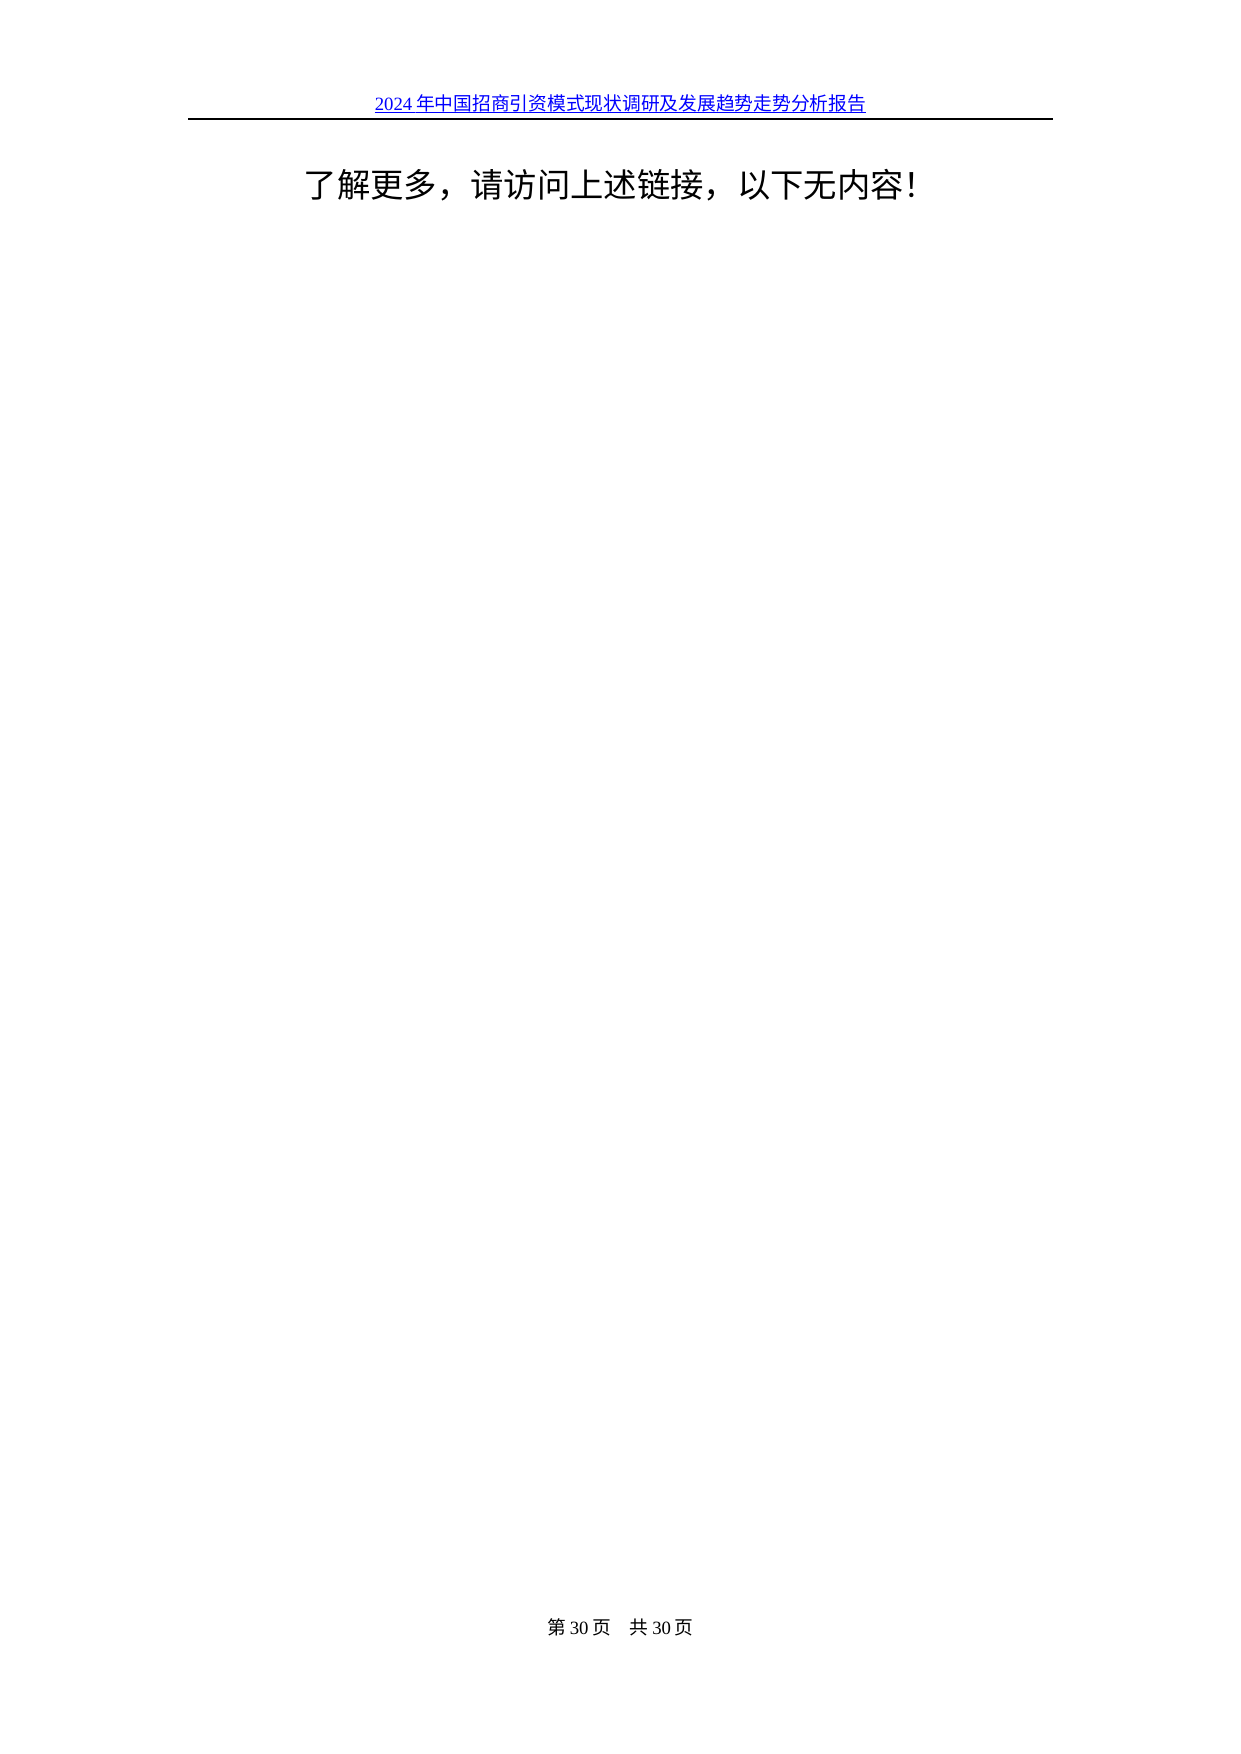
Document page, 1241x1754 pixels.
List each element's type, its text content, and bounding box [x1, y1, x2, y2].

title 了解更多，请访问上述链接，以下无内容！ [187, 150, 1053, 215]
